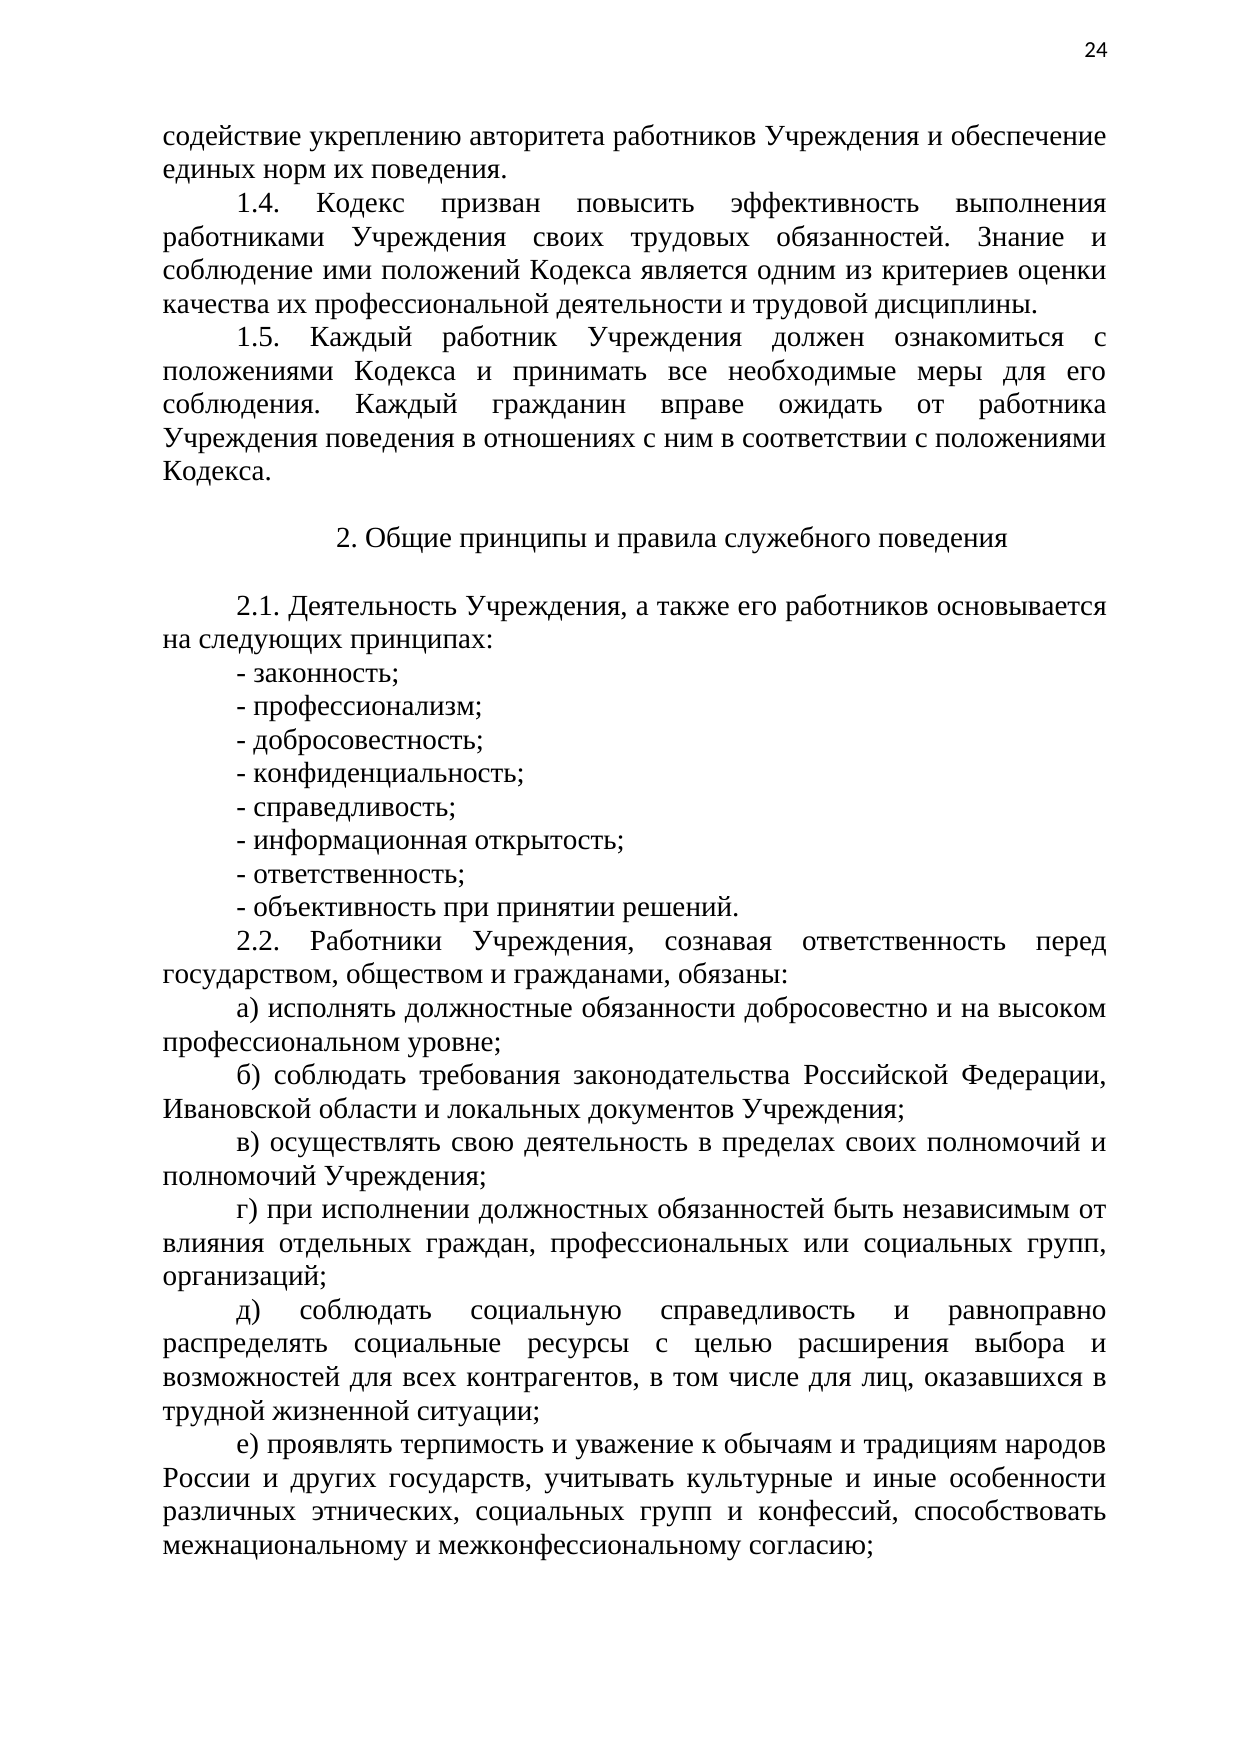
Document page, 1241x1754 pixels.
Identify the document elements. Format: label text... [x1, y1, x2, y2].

text - справедливость; [162, 789, 1107, 822]
text 2. Общие принципы и правила служебного поведения [162, 521, 1107, 554]
text - ответственность; [162, 856, 1107, 889]
text д) соблюдать социальную справедливость и равноправно распределять социальные ресурсы с целью расширения выбора и возможностей для всех контрагентов, в том числе для лиц, оказавшихся в трудной жизненной ситуации; [162, 1292, 1107, 1426]
text - законность; [162, 655, 1107, 688]
text 1.4. Кодекс призван повысить эффективность выполнения работниками Учреждения своих трудовых обязанностей. Знание и соблюдение ими положений Кодекса является одним из критериев оценки качества их профессиональной деятельности и трудовой дисциплины. [162, 185, 1107, 319]
text - объективность при принятии решений. [162, 889, 1107, 923]
text 2.1. Деятельность Учреждения, а также его работников основывается на следующих принципах: [162, 588, 1107, 655]
text - профессионализм; [162, 688, 1107, 722]
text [162, 118, 1107, 185]
text 1.5. Каждый работник Учреждения должен ознакомиться с положениями Кодекса и принимать все необходимые меры для его соблюдения. Каждый гражданин вправе ожидать от работника Учреждения поведения в отношениях с ним в соответствии с положениями Кодекса. [162, 319, 1107, 487]
text - информационная открытость; [162, 822, 1107, 856]
text - конфиденциальность; [162, 755, 1107, 789]
text б) соблюдать требования законодательства Российской Федерации, Ивановской области и локальных документов Учреждения; [162, 1057, 1107, 1124]
text - добросовестность; [162, 722, 1107, 755]
text в) осуществлять свою деятельность в пределах своих полномочий и полномочий Учреждения; [162, 1124, 1107, 1191]
text г) при исполнении должностных обязанностей быть независимым от влияния отдельных граждан, профессиональных или социальных групп, организаций; [162, 1191, 1107, 1292]
text е) проявлять терпимость и уважение к обычаям и традициям народов России и других государств, учитывать культурные и иные особенности различных этнических, социальных групп и конфессий, способствовать межнациональному и межконфессиональному согласию; [162, 1426, 1107, 1560]
text а) исполнять должностные обязанности добросовестно и на высоком профессиональном уровне; [162, 990, 1107, 1057]
text 2.2. Работники Учреждения, сознавая ответственность перед государством, обществом и гражданами, обязаны: [162, 923, 1107, 990]
